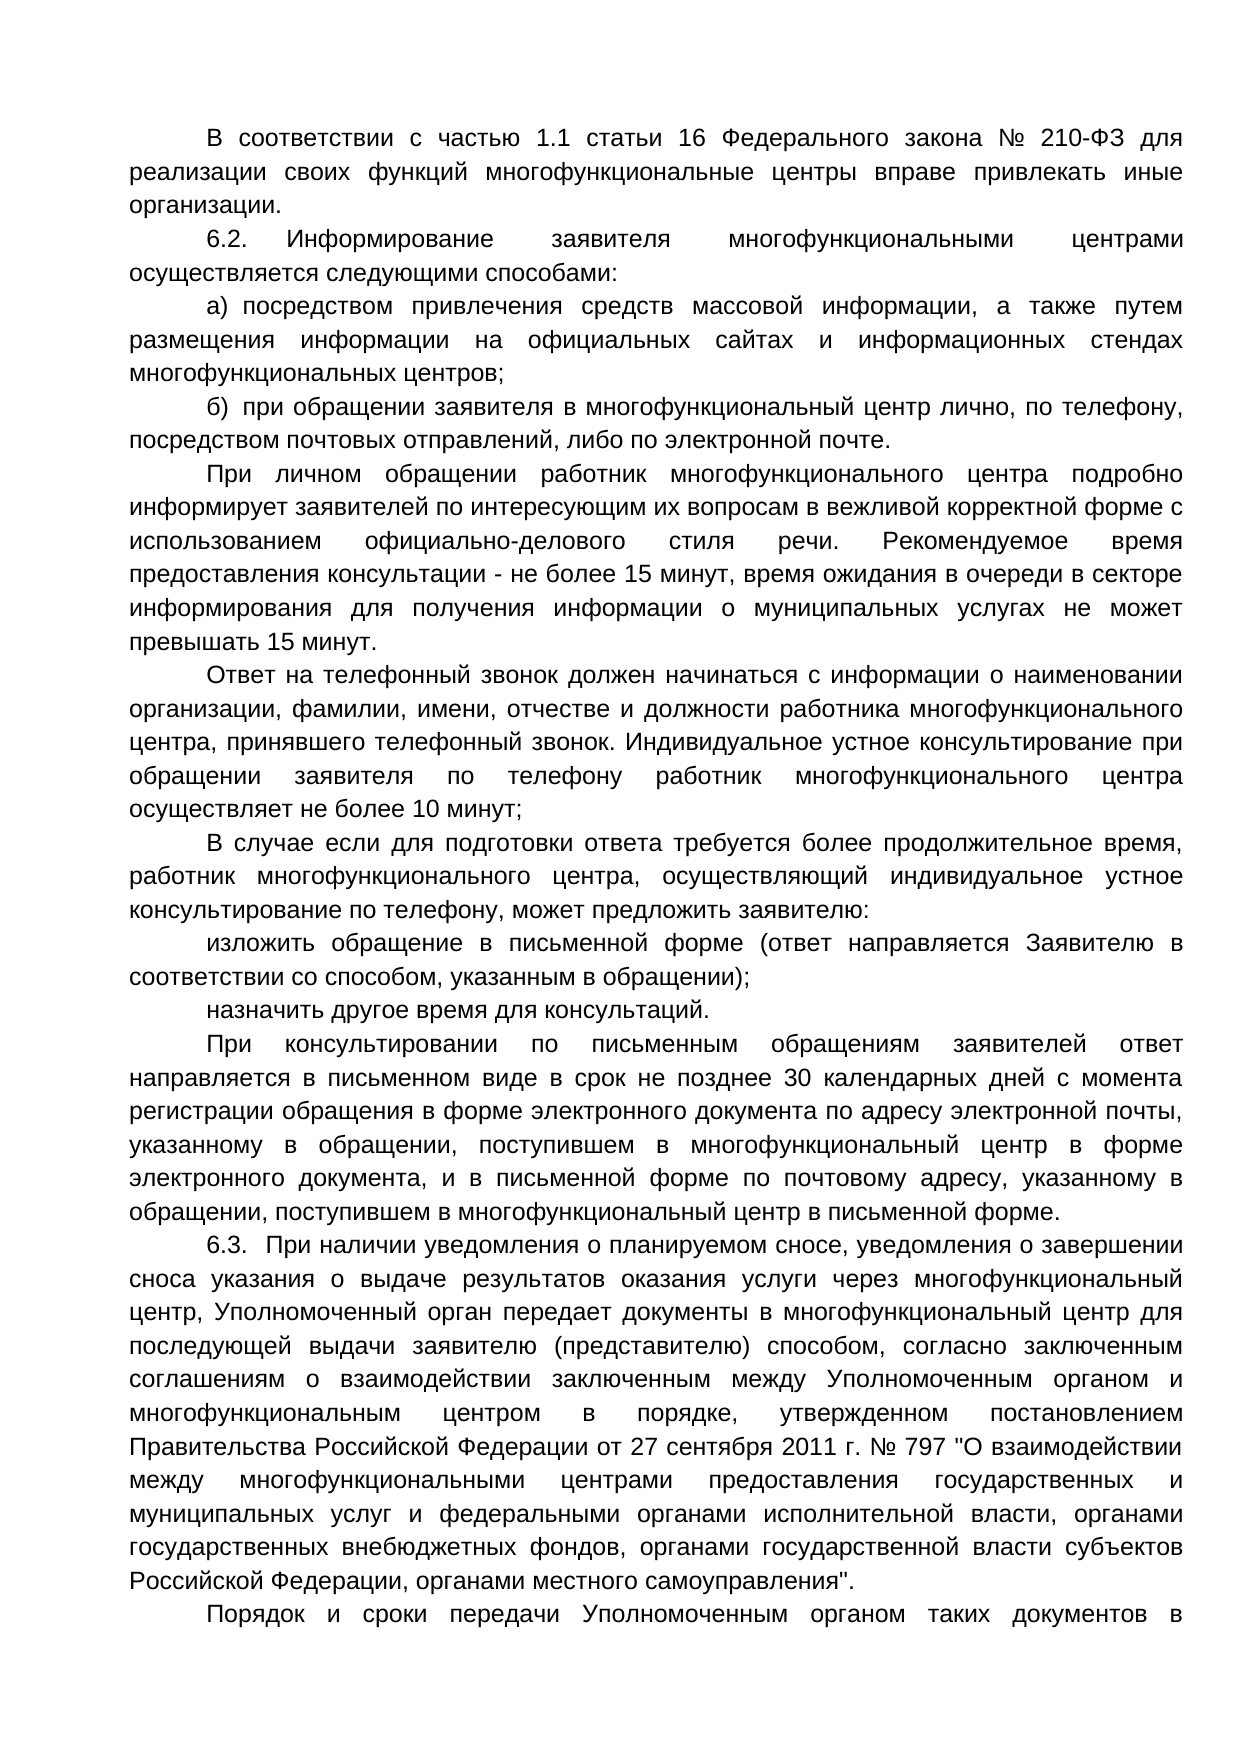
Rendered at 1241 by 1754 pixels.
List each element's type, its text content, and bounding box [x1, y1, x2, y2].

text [129, 1596, 1184, 1629]
text В соответствии с частью 1.1 статьи 16 Федерального закона № 210-ФЗ для реализации своих функций многофункциональные центры вправе привлекать иные организации. [129, 120, 1184, 221]
text изложить обращение в письменной форме (ответ направляется Заявителю в соответствии со способом, указанным в обращении); [129, 925, 1184, 992]
text В случае если для подготовки ответа требуется более продолжительное время, работник многофункционального центра, осуществляющий индивидуальное устное консультирование по телефону, может предложить заявителю: [129, 824, 1184, 925]
text а) посредством привлечения средств массовой информации, а также путем размещения информации на официальных сайтах и информационных стендах многофункциональных центров; [129, 288, 1184, 388]
text б) при обращении заявителя в многофункциональный центр лично, по телефону, посредством почтовых отправлений, либо по электронной почте. [129, 388, 1184, 455]
text При личном обращении работник многофункционального центра подробно информирует заявителей по интересующим их вопросам в вежливой корректной форме с использованием официально-делового стиля речи. Рекомендуемое время предоставления консультации - не более 15 минут, время ожидания в очереди в секторе информирования для получения информации о муниципальных услугах не может превышать 15 минут. [129, 455, 1184, 657]
list При наличии уведомления о планируемом сносе, уведомления о завершении сноса указания о выдаче результатов оказания услуги через многофункциональный центр, Уполномоченный орган передает документы в многофункциональный центр для последующей выдачи заявителю (представителю) способом, согласно заключенным соглашениям о взаимодействии заключенным между Уполномоченным органом и многофункциональным центром в порядке, утвержденном постановлением Правительства Российской Федерации от 27 сентября 2011 г. № 797 "О взаимодействии между многофункциональными центрами предоставления государственных и муниципальных услуг и федеральными органами исполнительной власти, органами государственных внебюджетных фондов, органами государственной власти субъектов Российской Федерации, органами местного самоуправления". [129, 1227, 1184, 1596]
text Ответ на телефонный звонок должен начинаться с информации о наименовании организации, фамилии, имени, отчестве и должности работника многофункционального центра, принявшего телефонный звонок. Индивидуальное устное консультирование при обращении заявителя по телефону работник многофункционального центра осуществляет не более 10 минут; [129, 657, 1184, 824]
text При консультировании по письменным обращениям заявителей ответ направляется в письменном виде в срок не позднее 30 календарных дней с момента регистрации обращения в форме электронного документа по адресу электронной почты, указанному в обращении, поступившем в многофункциональный центр в форме электронного документа, и в письменной форме по почтовому адресу, указанному в обращении, поступившем в многофункциональный центр в письменной форме. [129, 1026, 1184, 1227]
text назначить другое время для консультаций. [129, 992, 1184, 1026]
list Информирование заявителя многофункциональными центрами осуществляется следующими способами: [129, 221, 1184, 288]
